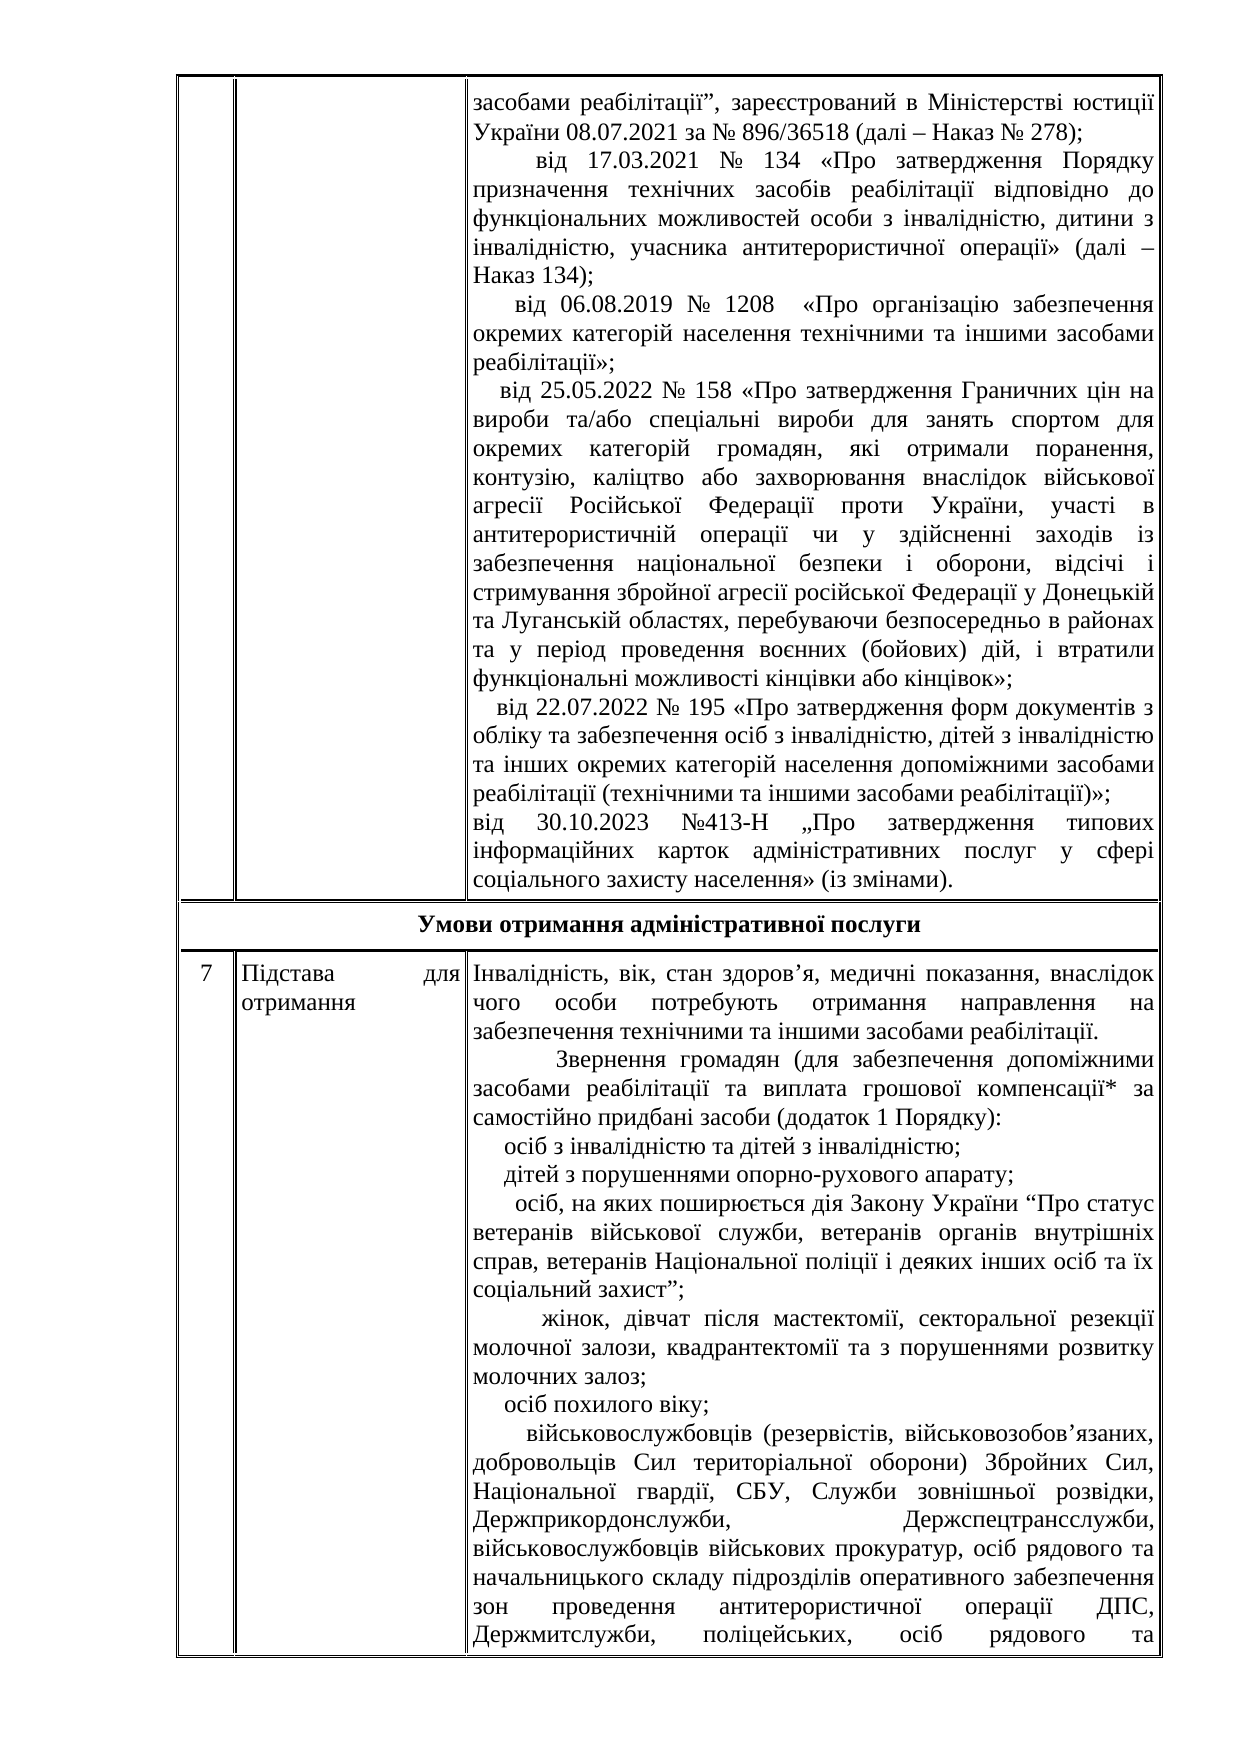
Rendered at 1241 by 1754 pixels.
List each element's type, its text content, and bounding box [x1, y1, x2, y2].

table_cell 6 [179, 76, 235, 899]
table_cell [466, 77, 1159, 899]
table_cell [235, 952, 466, 1654]
table_cell Умови отримання адміністративної послуги [179, 899, 1160, 949]
table_cell 7 [179, 949, 235, 1654]
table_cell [235, 77, 466, 899]
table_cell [466, 949, 1159, 1654]
